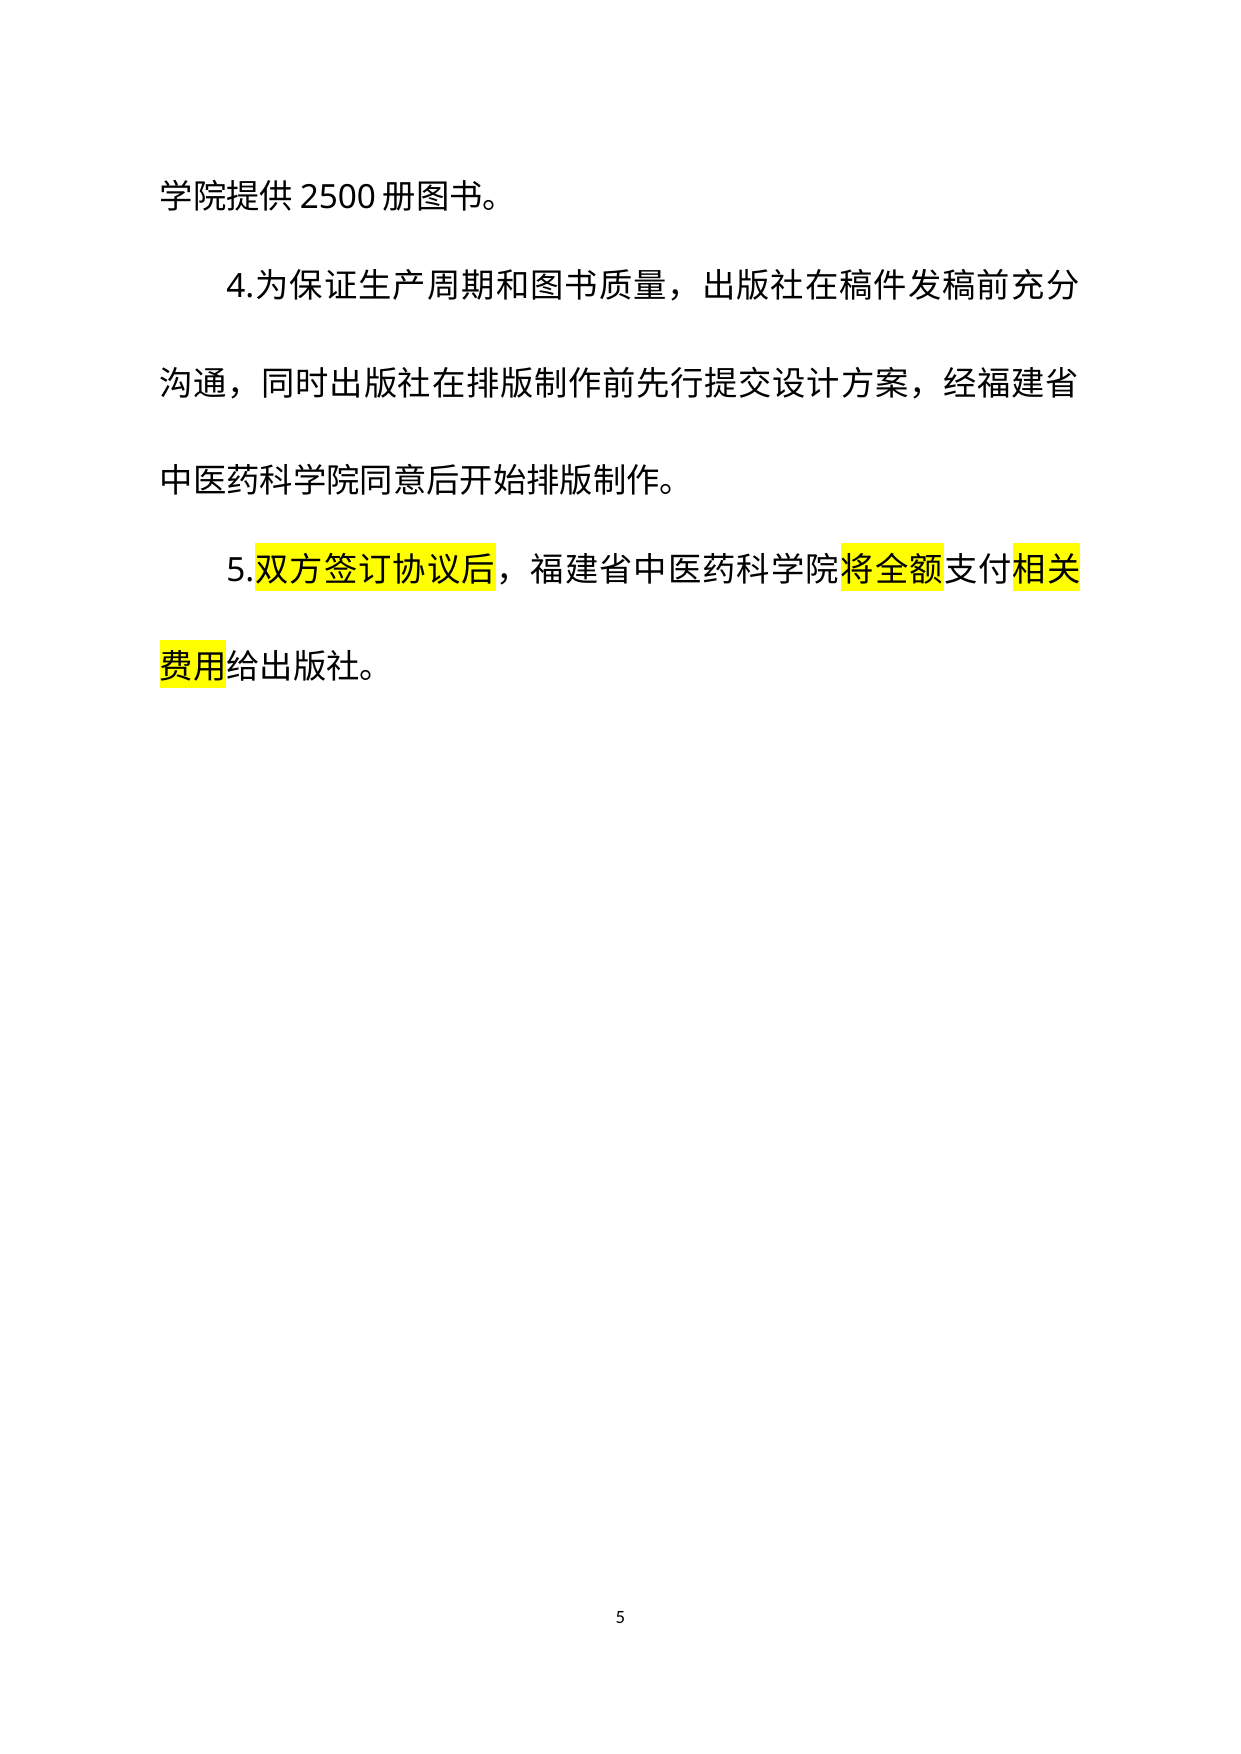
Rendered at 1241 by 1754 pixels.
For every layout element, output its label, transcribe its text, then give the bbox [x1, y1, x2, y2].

text 4.为保证生产周期和图书质量，出版社在稿件发稿前充分沟通，同时出版社在排版制作前先行提交设计方案，经福建省中医药科学院同意后开始排版制作。 [159, 250, 1081, 510]
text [159, 161, 1081, 226]
text 5.双方签订协议后，福建省中医药科学院将全额支付相关费用给出版社。 [159, 534, 1081, 697]
